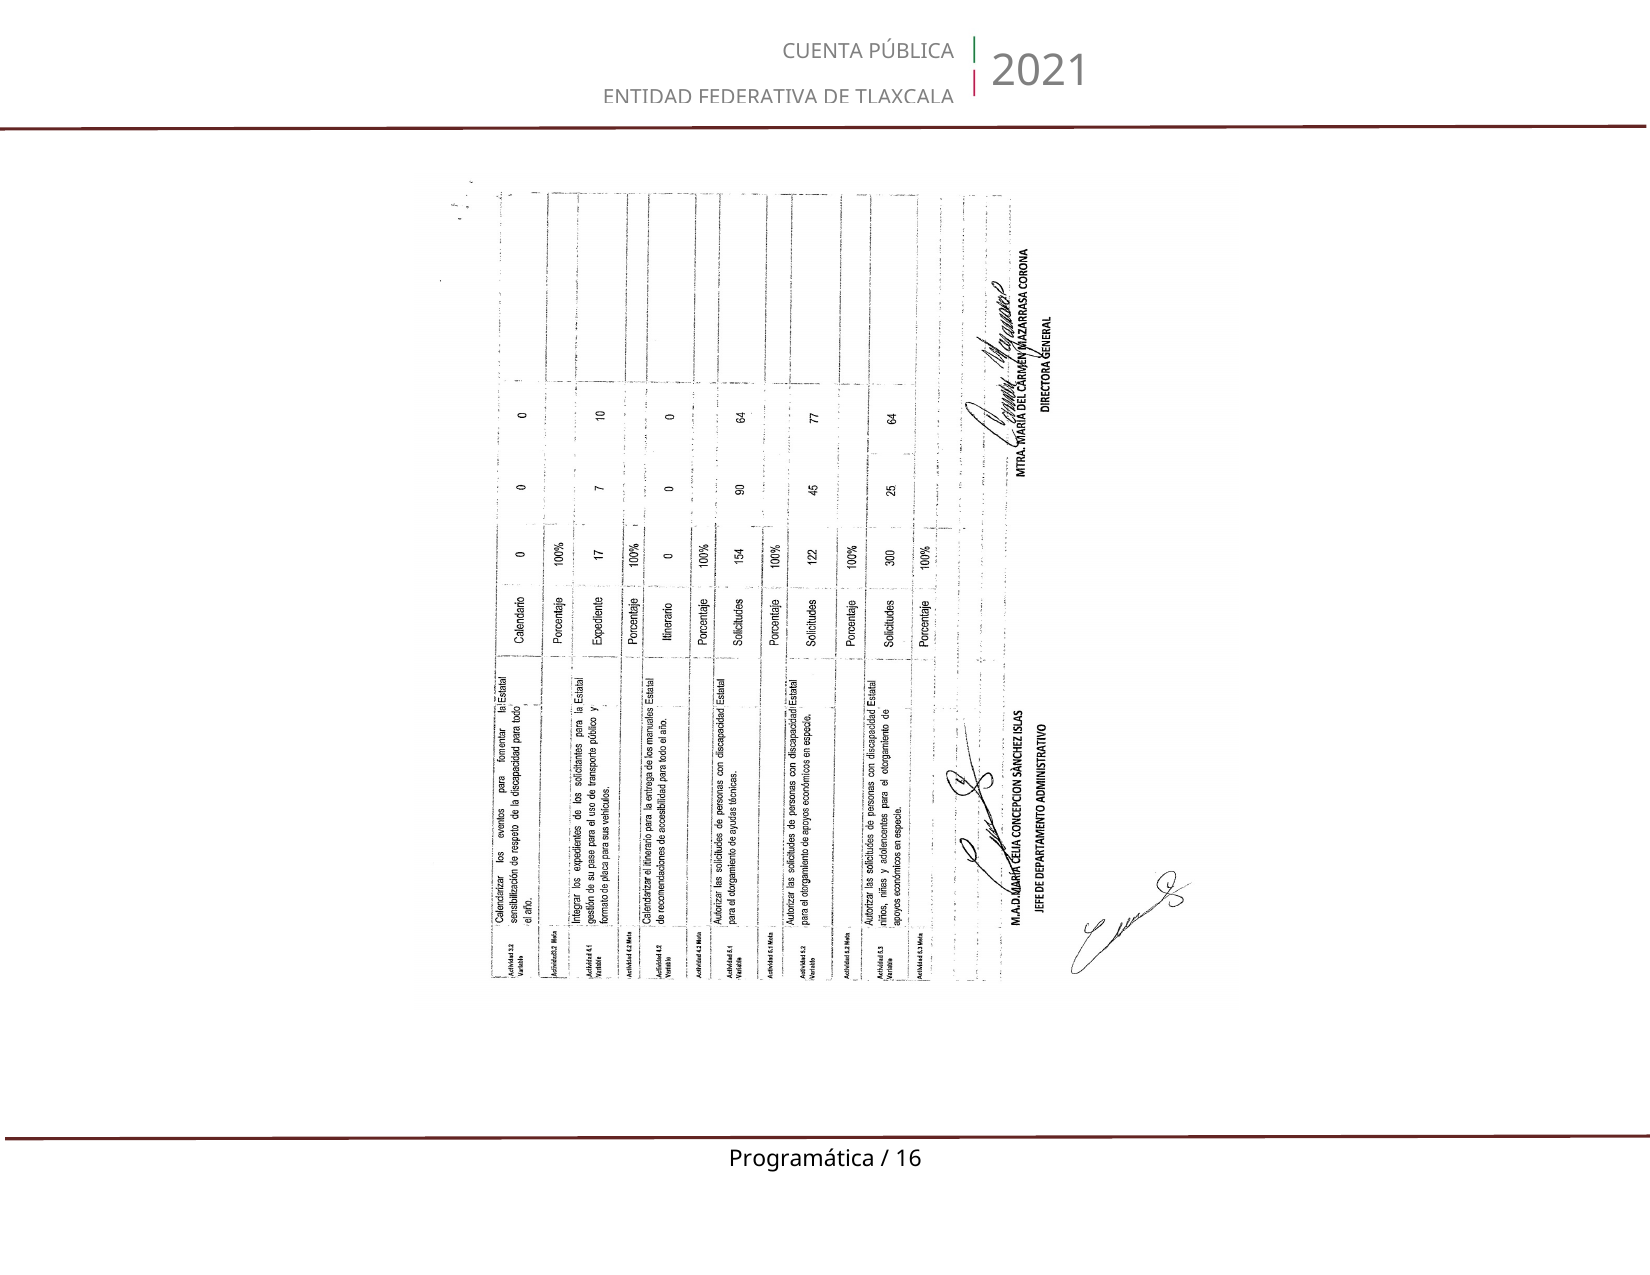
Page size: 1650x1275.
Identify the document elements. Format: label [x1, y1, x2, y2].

picture [413, 171, 1240, 1010]
picture [968, 28, 985, 99]
